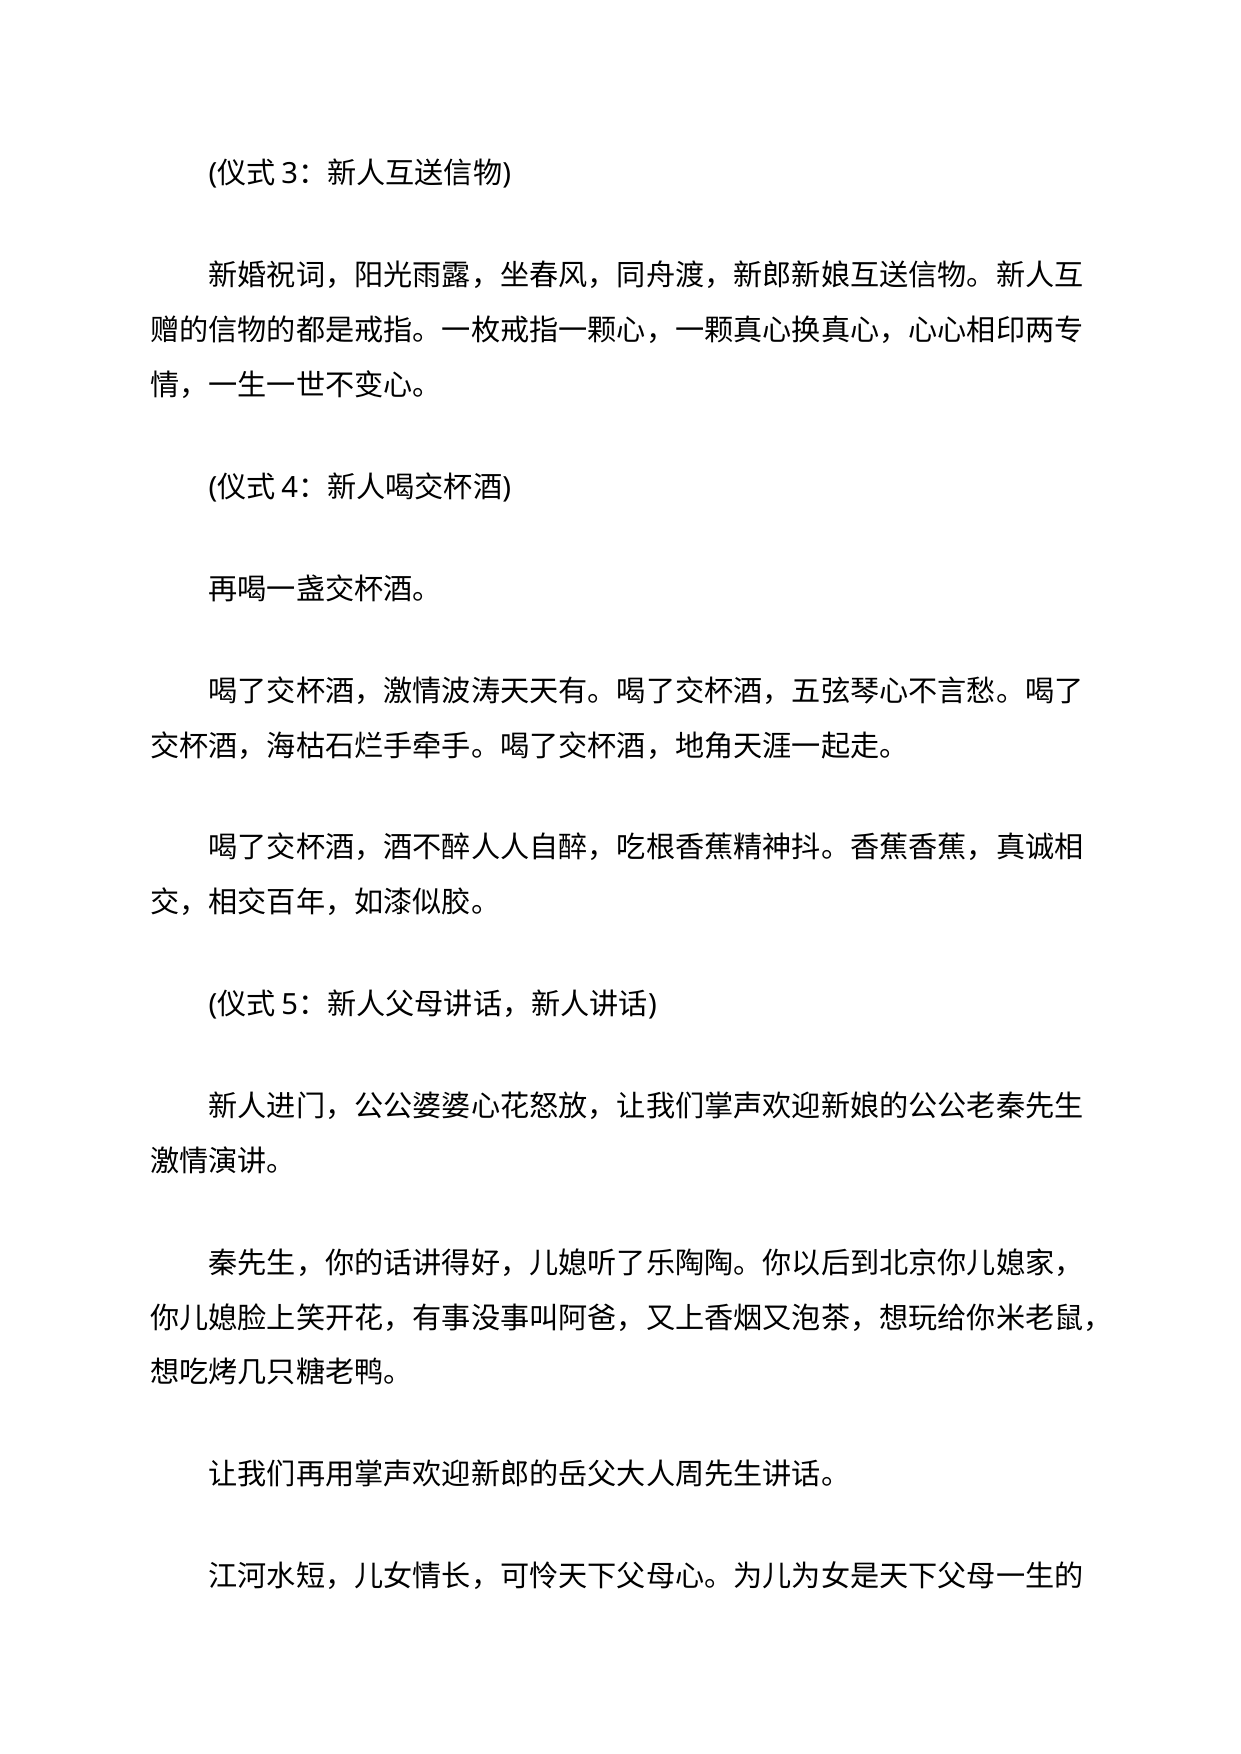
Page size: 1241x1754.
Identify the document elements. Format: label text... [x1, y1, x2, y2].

text (仪式4：新人喝交杯酒) [150, 463, 1090, 506]
text 再喝一盏交杯酒。 [150, 566, 1090, 608]
text 新人进门，公公婆婆心花怒放，让我们掌声欢迎新娘的公公老秦先生激情演讲。 [150, 1083, 1090, 1180]
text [150, 1553, 1090, 1595]
text 喝了交杯酒，激情波涛天天有。喝了交杯酒，五弦琴心不言愁。喝了交杯酒，海枯石烂手牵手。喝了交杯酒，地角天涯一起走。 [150, 667, 1090, 764]
text 喝了交杯酒，酒不醉人人自醉，吃根香蕉精神抖。香蕉香蕉，真诚相交，相交百年，如漆似胶。 [150, 824, 1090, 921]
text 让我们再用掌声欢迎新郎的岳父大人周先生讲话。 [150, 1451, 1090, 1493]
text (仪式5：新人父母讲话，新人讲话) [150, 981, 1090, 1023]
text (仪式3：新人互送信物) [150, 150, 1090, 192]
text 秦先生，你的话讲得好，儿媳听了乐陶陶。你以后到北京你儿媳家，你儿媳脸上笑开花，有事没事叫阿爸，又上香烟又泡茶，想玩给你米老鼠，想吃烤几只糖老鸭。 [150, 1239, 1090, 1391]
text 新婚祝词，阳光雨露，坐春风，同舟渡，新郎新娘互送信物。新人互赠的信物的都是戒指。一枚戒指一颗心，一颗真心换真心，心心相印两专情，一生一世不变心。 [150, 252, 1090, 404]
